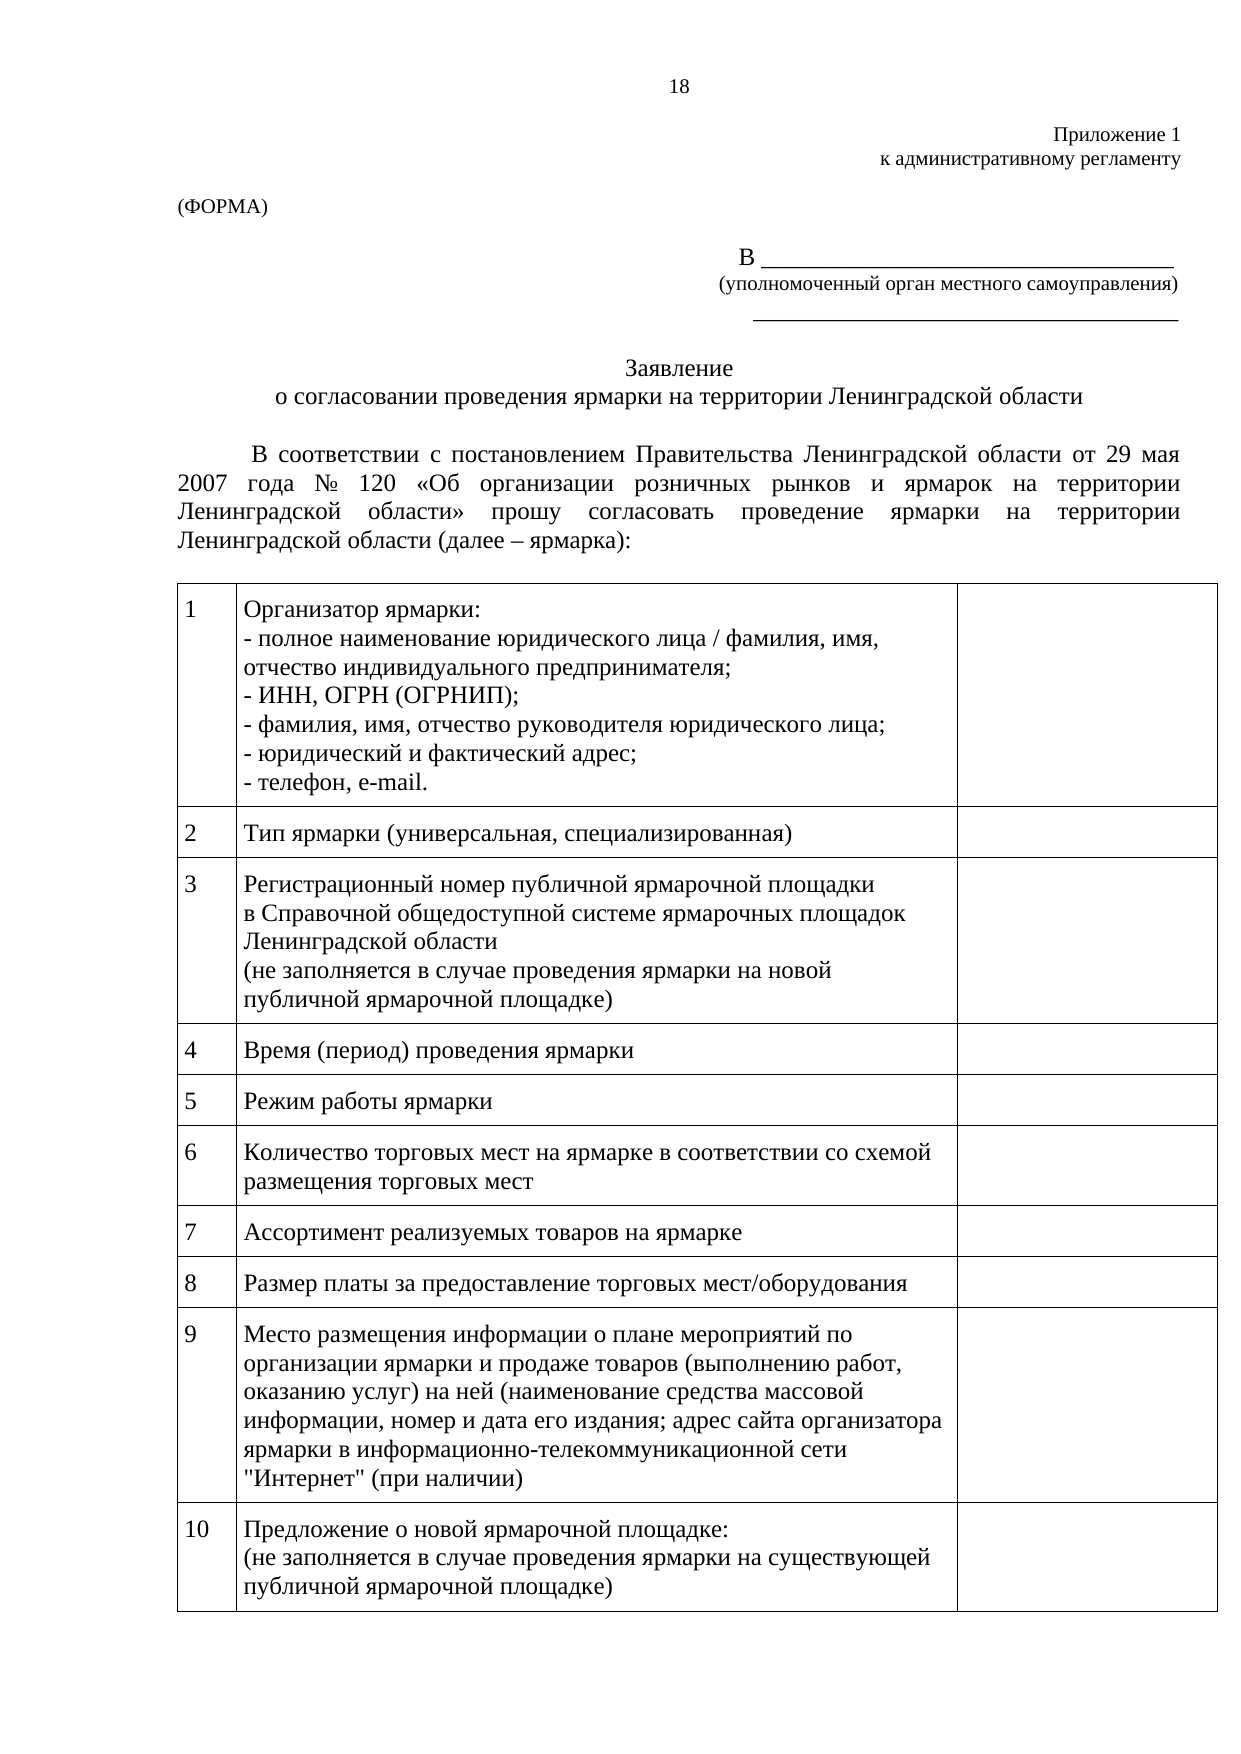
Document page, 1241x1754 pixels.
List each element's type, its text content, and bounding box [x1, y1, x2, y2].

table_cell 9 [178, 1308, 236, 1502]
table_header Организатор ярмарки: - полное наименование юридического лица / фамилия, имя, отчество индивидуального предпринимателя; - ИНН, ОГРН (ОГРНИП); - фамилия, имя, отчество руководителя юридического лица; - юридический и фактический адрес; - телефон, e-mail. [237, 584, 957, 806]
text В соответствии с постановлением Правительства Ленинградской области от 29 мая 2007 года № 120 «Об организации розничных рынков и ярмарок на территории Ленинградской области» прошу согласовать проведение ярмарки на территории Ленинградской области (далее – ярмарка): [177, 439, 1181, 554]
table_cell [958, 1503, 1217, 1611]
table_cell Количество торговых мест на ярмарке в соответствии со схемой размещения торговых мест [237, 1126, 957, 1205]
table_cell Предложение о новой ярмарочной площадке: (не заполняется в случае проведения ярмарки на существующей публичной ярмарочной площадке) [237, 1503, 957, 1611]
table_cell 5 [178, 1075, 236, 1125]
table_cell 8 [178, 1257, 236, 1307]
text (уполномоченный орган местного самоуправления) [177, 271, 1181, 295]
text Приложение 1 [177, 122, 1181, 146]
text (ФОРМА) [177, 194, 1181, 218]
text Заявление о согласовании проведения ярмарки на территории Ленинградской области [177, 353, 1181, 410]
table_cell [958, 1075, 1217, 1125]
table_cell 7 [178, 1206, 236, 1256]
text к административному регламенту [177, 146, 1181, 170]
table_cell [958, 1126, 1217, 1205]
table_cell Регистрационный номер публичной ярмарочной площадки в Справочной общедоступной системе ярмарочных площадок Ленинградской области (не заполняется в случае проведения ярмарки на новой публичной ярмарочной площадке) [237, 858, 957, 1023]
table_cell Размер платы за предоставление торговых мест/оборудования [237, 1257, 957, 1307]
table_cell 6 [178, 1126, 236, 1205]
table_cell 4 [178, 1024, 236, 1074]
table_cell [958, 807, 1217, 857]
table_cell [958, 1206, 1217, 1256]
table_cell [958, 1024, 1217, 1074]
table_cell 10 [178, 1503, 236, 1611]
table_header 1 [178, 584, 236, 806]
table_cell [958, 1308, 1217, 1502]
table_cell Тип ярмарки (универсальная, специализированная) [237, 807, 957, 857]
table_header [958, 584, 1217, 806]
table_cell Время (период) проведения ярмарки [237, 1024, 957, 1074]
table_cell [958, 858, 1217, 1023]
text __________________________________ [177, 295, 1181, 324]
table_cell [958, 1257, 1217, 1307]
text В _________________________________ [177, 242, 1181, 271]
table_cell Ассортимент реализуемых товаров на ярмарке [237, 1206, 957, 1256]
table_cell 2 [178, 807, 236, 857]
table_cell Место размещения информации о плане мероприятий по организации ярмарки и продаже товаров (выполнению работ, оказанию услуг) на ней (наименование средства массовой информации, номер и дата его издания; адрес сайта организатора ярмарки в информационно-телекоммуникационной сети "Интернет" (при наличии) [237, 1308, 957, 1502]
table_cell 3 [178, 858, 236, 1023]
table_cell Режим работы ярмарки [237, 1075, 957, 1125]
